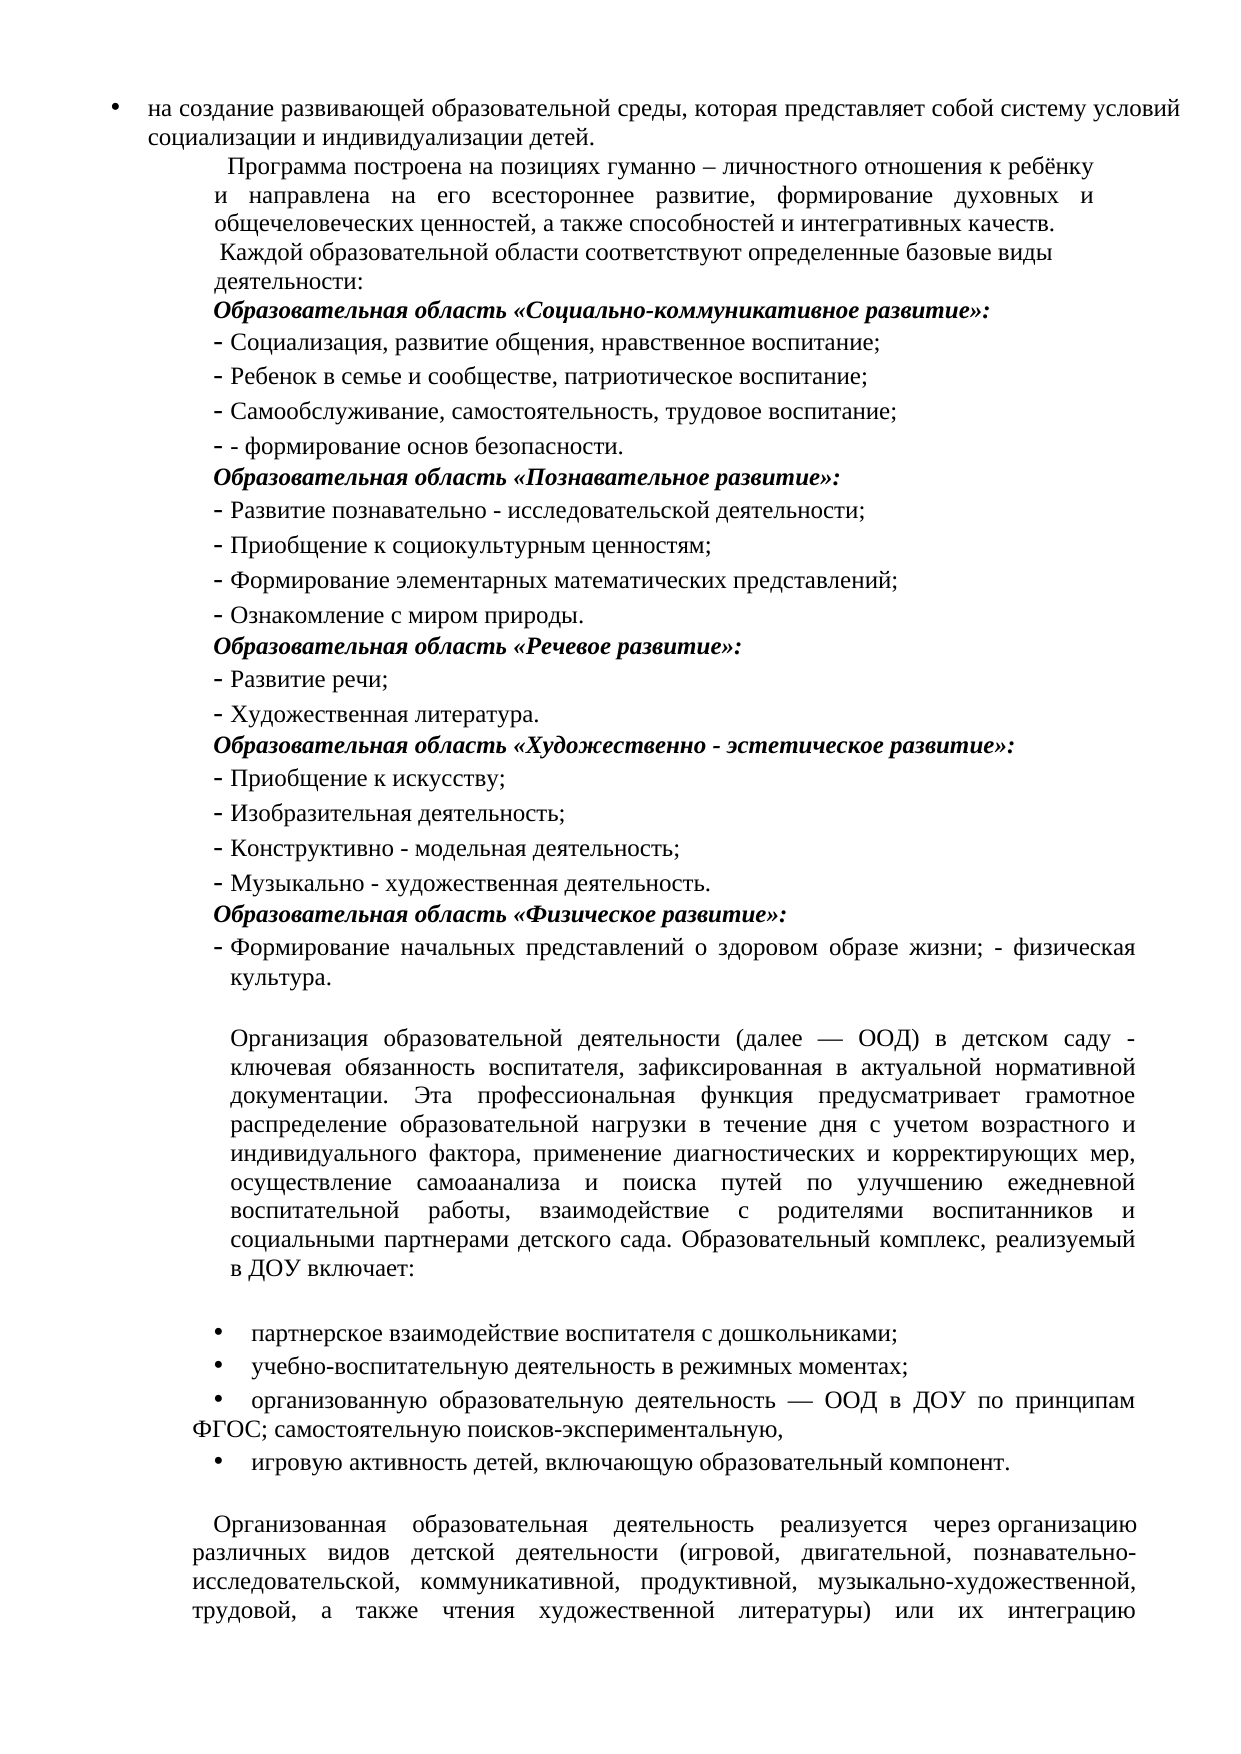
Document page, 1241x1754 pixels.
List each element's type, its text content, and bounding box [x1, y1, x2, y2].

text Образовательная область «Речевое развитие»: [213, 631, 1137, 660]
list Формирование начальных представлений о здоровом образе жизни; - физическая культура. [213, 928, 1136, 991]
text Образовательная область «Художественно - эстетическое развитие»: [213, 730, 1137, 759]
text Организация образовательной деятельности (далее — ООД) в детском саду -ключевая обязанность воспитателя, зафиксированная в актуальной нормативной документации. Эта профессиональная функция предусматривает грамотное распределение образовательной нагрузки в течение дня с учетом возрастного и индивидуального фактора, применение диагностических и корректирующих мер, осуществление самоаанализа и поиска путей по улучшению ежедневной воспитательной работы, взаимодействие с родителями воспитанников и социальными партнерами детского сада. Образовательный комплекс, реализуемый в ДОУ включает: [230, 1023, 1136, 1282]
text Образовательная область «Познавательное развитие»: [213, 462, 1137, 491]
text Программа построена на позициях гуманно – личностного отношения к ребёнку и направлена на его всестороннее развитие, формирование духовных и общечеловеческих ценностей, а также способностей и интегративных качеств. [213, 151, 1094, 237]
list Конструктивно - модельная деятельность; [213, 829, 1136, 863]
list Социализация, развитие общения, нравственное воспитание; [213, 323, 1136, 357]
list Развитие познавательно - исследовательской деятельности; [213, 491, 1136, 524]
list Ознакомление с миром природы. [213, 596, 1136, 630]
list Формирование элементарных математических представлений; [213, 561, 1136, 595]
list Приобщение к социокультурным ценностям; [213, 526, 1136, 560]
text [192, 1509, 1137, 1624]
list Ребенок в семье и сообществе, патриотическое воспитание; [213, 357, 1136, 391]
list - формирование основ безопасности. [213, 427, 1136, 461]
list Изобразительная деятельность; [213, 794, 1136, 828]
text Каждой образовательной области соответствуют определенные базовые виды деятельности: [213, 237, 1136, 295]
list на создание развивающей образовательной среды, которая представляет собой систему условий социализации и индивидуализации детей. [110, 89, 1181, 151]
list Художественная литература. [213, 695, 1136, 729]
list партнерское взаимодействие воспитателя с дошкольниками; [192, 1314, 1136, 1347]
list Развитие речи; [213, 660, 1136, 694]
list Музыкально - художественная деятельность. [213, 864, 1136, 898]
list игровую активность детей, включающую образовательный компонент. [192, 1443, 1136, 1477]
list организованную образовательную деятельность — ООД в ДОУ по принципам ФГОС; самостоятельную поисков-экспериментальную, [192, 1381, 1136, 1443]
list Самообслуживание, самостоятельность, трудовое воспитание; [213, 392, 1136, 426]
list учебно-воспитательную деятельность в режимных моментах; [192, 1347, 1136, 1381]
text Образовательная область «Физическое развитие»: [213, 899, 1137, 928]
list Приобщение к искусству; [213, 759, 1136, 793]
text Образовательная область «Социально-коммуникативное развитие»: [213, 295, 1137, 323]
